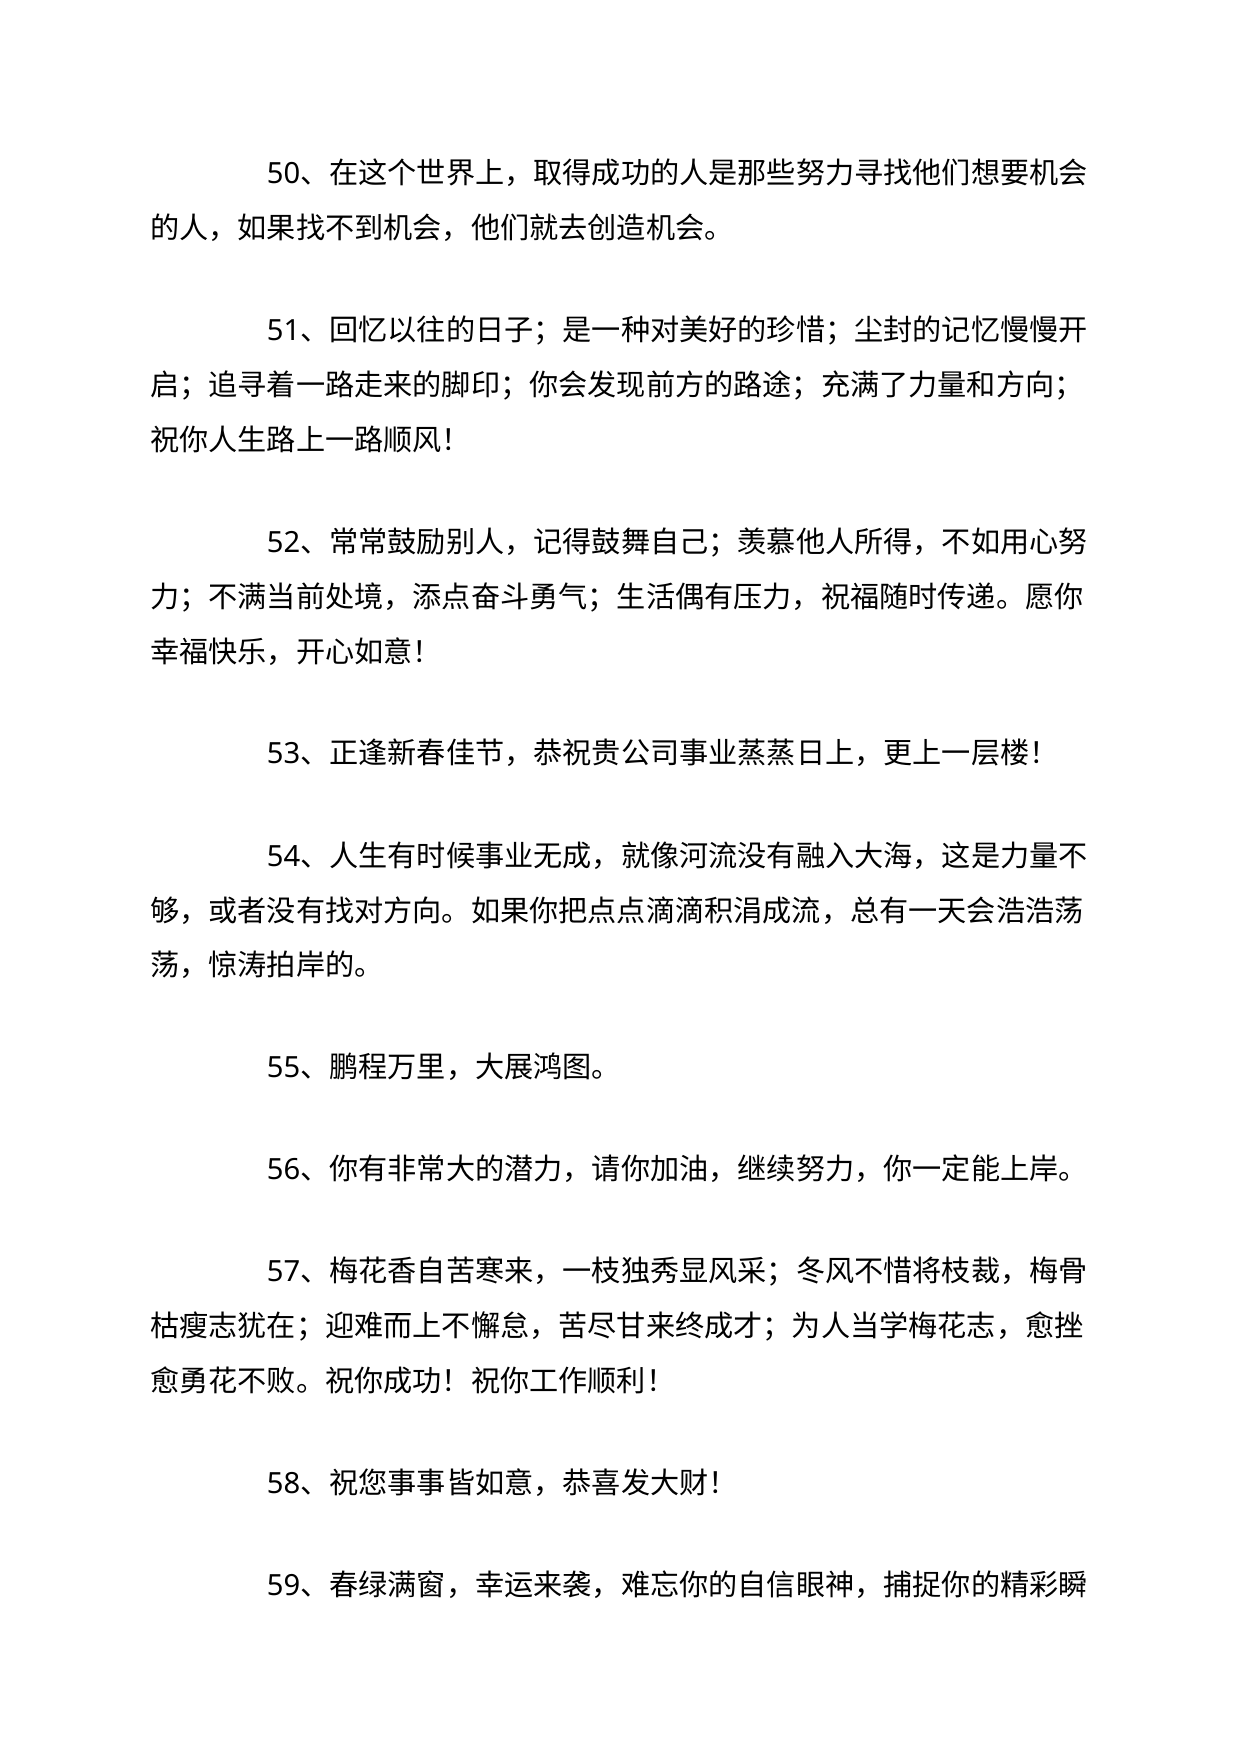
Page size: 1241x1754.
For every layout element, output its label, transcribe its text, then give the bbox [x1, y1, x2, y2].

text 56、你有非常大的潜力，请你加油，继续努力，你一定能上岸。 [150, 1146, 1090, 1188]
text 58、祝您事事皆如意，恭喜发大财！ [150, 1459, 1090, 1502]
text 57、梅花香自苦寒来，一枝独秀显风采；冬风不惜将枝裁，梅骨枯瘦志犹在；迎难而上不懈怠，苦尽甘来终成才；为人当学梅花志，愈挫愈勇花不败。祝你成功！祝你工作顺利！ [150, 1248, 1090, 1400]
text 51、回忆以往的日子；是一种对美好的珍惜；尘封的记忆慢慢开启；追寻着一路走来的脚印；你会发现前方的路途；充满了力量和方向；祝你人生路上一路顺风！ [150, 307, 1090, 459]
text 53、正逢新春佳节，恭祝贵公司事业蒸蒸日上，更上一层楼！ [150, 730, 1090, 772]
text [150, 1561, 1090, 1604]
text 54、人生有时候事业无成，就像河流没有融入大海，这是力量不够，或者没有找对方向。如果你把点点滴滴积涓成流，总有一天会浩浩荡荡，惊涛拍岸的。 [150, 832, 1090, 984]
text 50、在这个世界上，取得成功的人是那些努力寻找他们想要机会的人，如果找不到机会，他们就去创造机会。 [150, 150, 1090, 247]
text 55、鹏程万里，大展鸿图。 [150, 1044, 1090, 1086]
text 52、常常鼓励别人，记得鼓舞自己；羡慕他人所得，不如用心努力；不满当前处境，添点奋斗勇气；生活偶有压力，祝福随时传递。愿你幸福快乐，开心如意！ [150, 518, 1090, 671]
